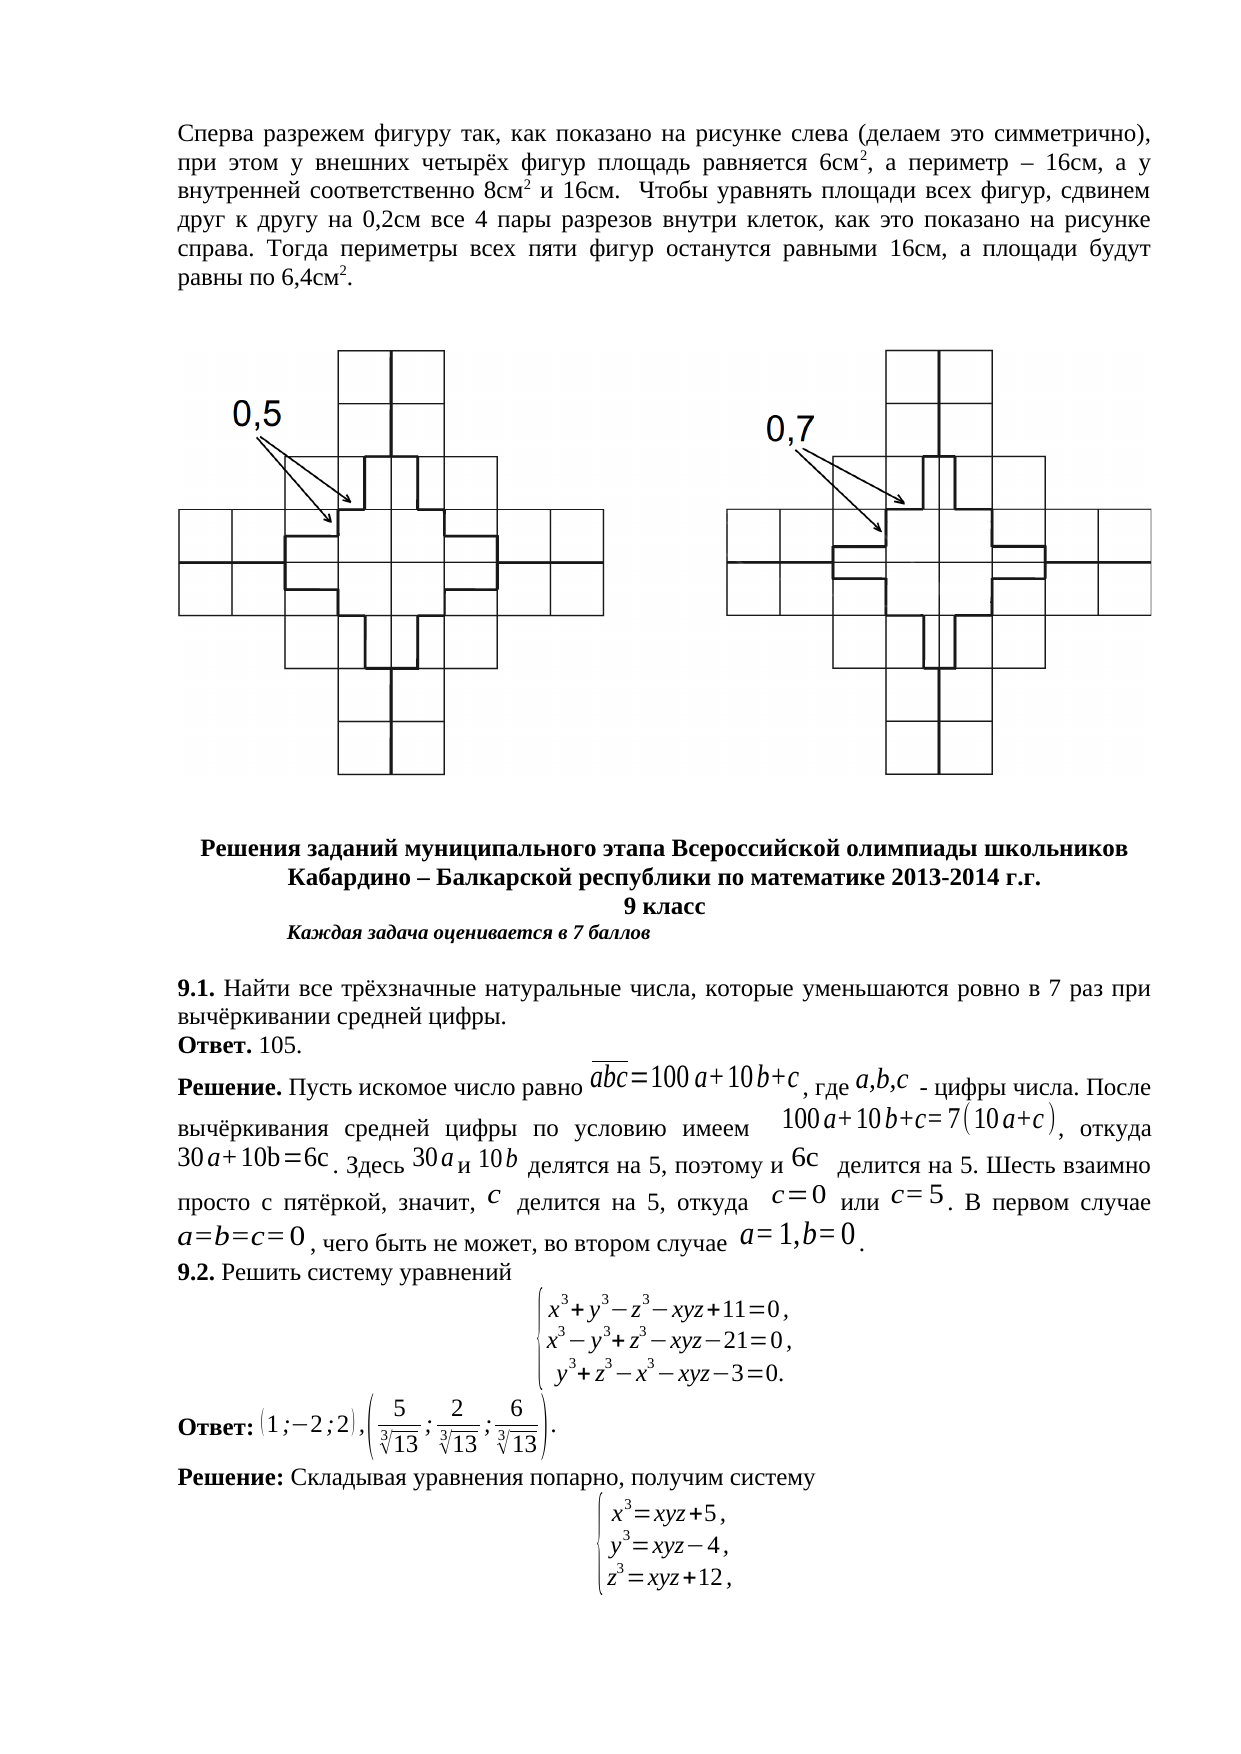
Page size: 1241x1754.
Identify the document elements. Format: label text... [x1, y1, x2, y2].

text Каждая задача оценивается в 7 баллов [177, 920, 1152, 944]
text Решение. Пусть искомое число равно , где - цифры числа. После вычёркивания средней цифры по условию имеем , откуда . Здесь и делятся на 5, поэтому и делится на 5. Шесть взаимно просто с пятёркой, значит, делится на 5, откуда или . В первом случае , чего быть не может, во втором случае . [177, 1059, 1152, 1257]
picture [177, 348, 1152, 776]
text 9 класс [177, 891, 1152, 920]
text Ответ: [177, 1392, 1152, 1462]
text Решение: Складывая уравнения попарно, получим систему [177, 1462, 1152, 1491]
text Решения заданий муниципального этапа Всероссийской олимпиады школьников [177, 833, 1152, 862]
text 9.2. Решить систему уравнений [177, 1257, 1152, 1286]
text Сперва разрежем фигуру так, как показано на рисунке слева (делаем это симметрично), при этом у внешних четырёх фигур площадь равняется 6см2, а периметр – 16см, а у внутренней соответственно 8см2 и 16см. Чтобы уравнять площади всех фигур, сдвинем друг к другу на 0,2см все 4 пары разрезов внутри клеток, как это показано на рисунке справа. Тогда периметры всех пяти фигур останутся равными 16см, а площади будут равны по 6,4см2. [177, 118, 1152, 291]
text Кабардино – Балкарской республики по математике 2013-2014 г.г. [177, 862, 1152, 891]
text Ответ. 105. [177, 1030, 1152, 1059]
text 9.1. Найти все трёхзначные натуральные числа, которые уменьшаются ровно в 7 раз при вычёркивании средней цифры. [177, 973, 1152, 1030]
